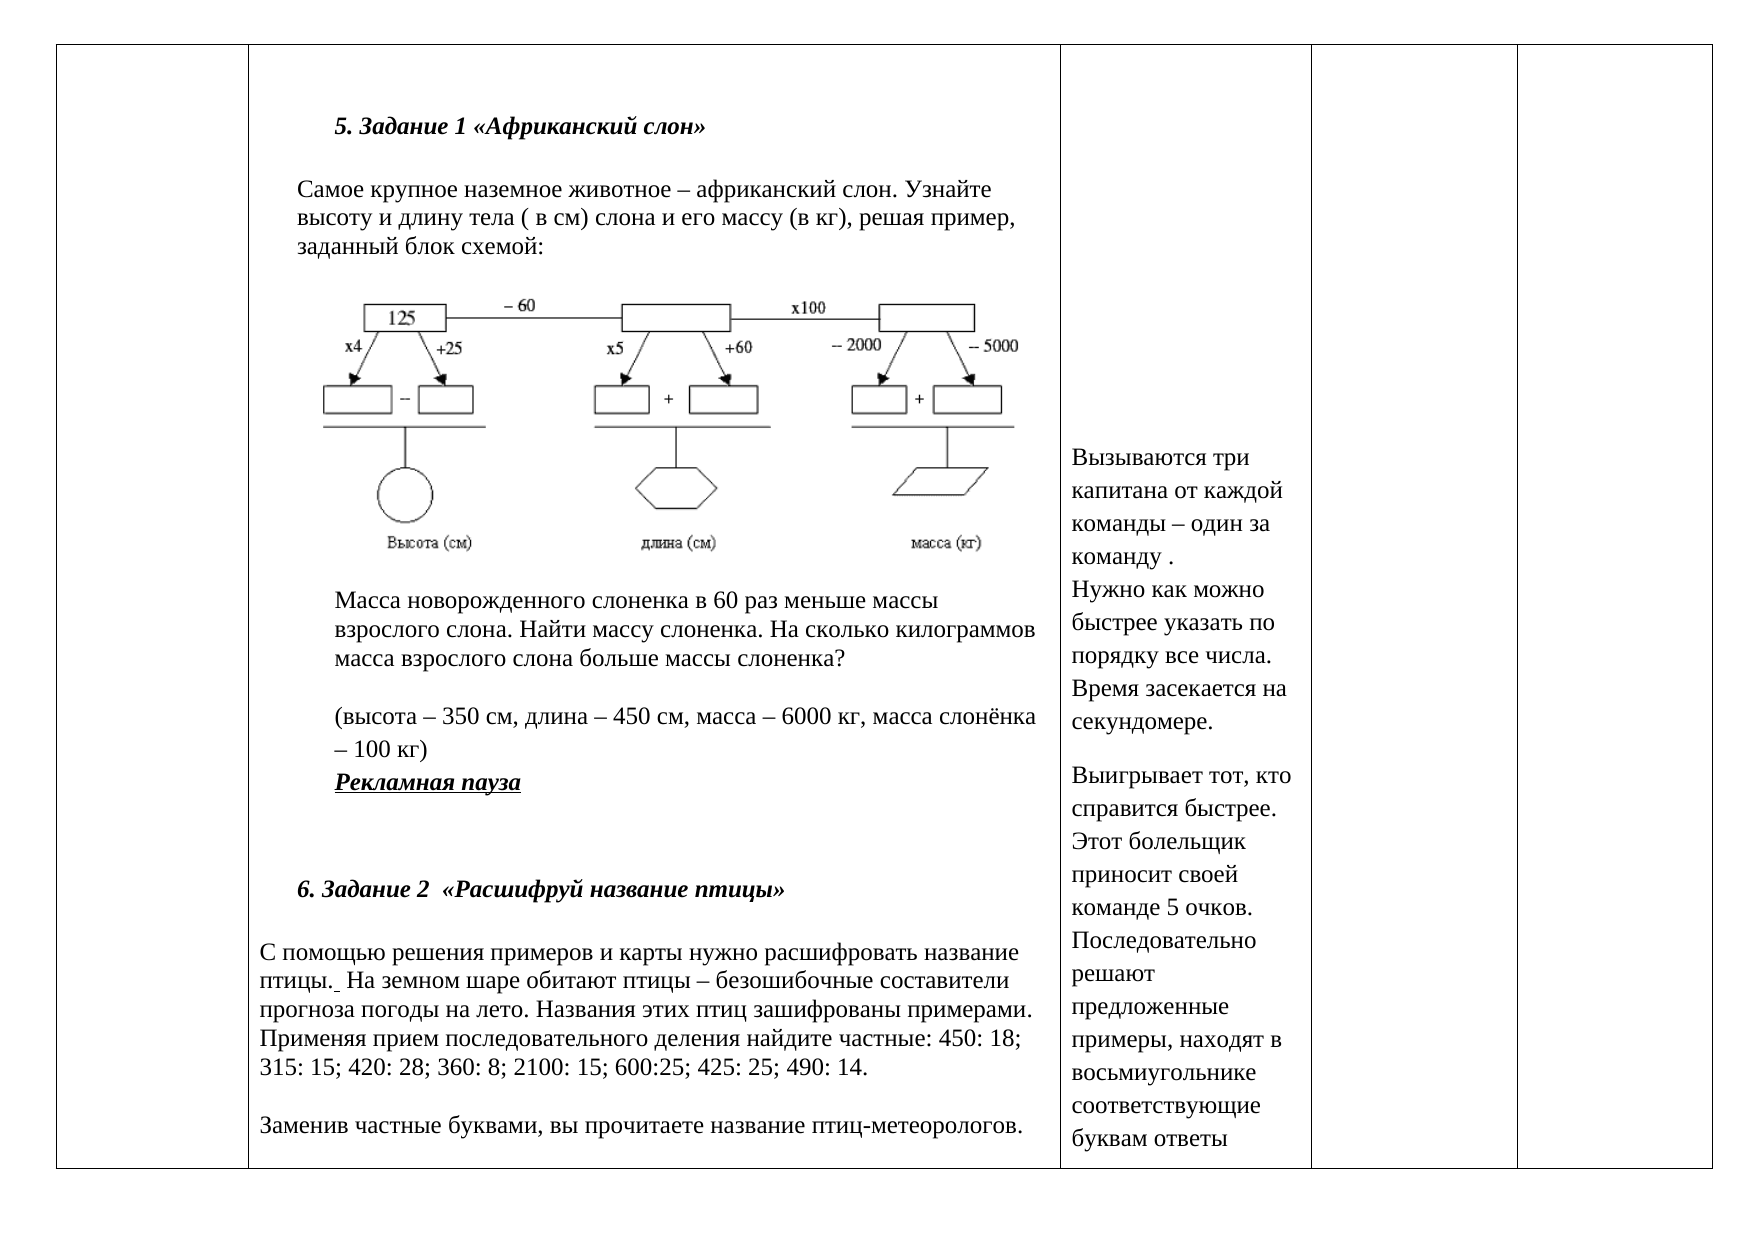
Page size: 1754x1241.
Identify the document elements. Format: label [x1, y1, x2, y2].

table_cell [57, 45, 248, 1168]
table_cell [1518, 45, 1712, 1168]
picture [311, 289, 1045, 557]
table_cell [1312, 45, 1517, 1168]
table_cell [1061, 45, 1311, 1168]
table_cell [249, 45, 1060, 1168]
